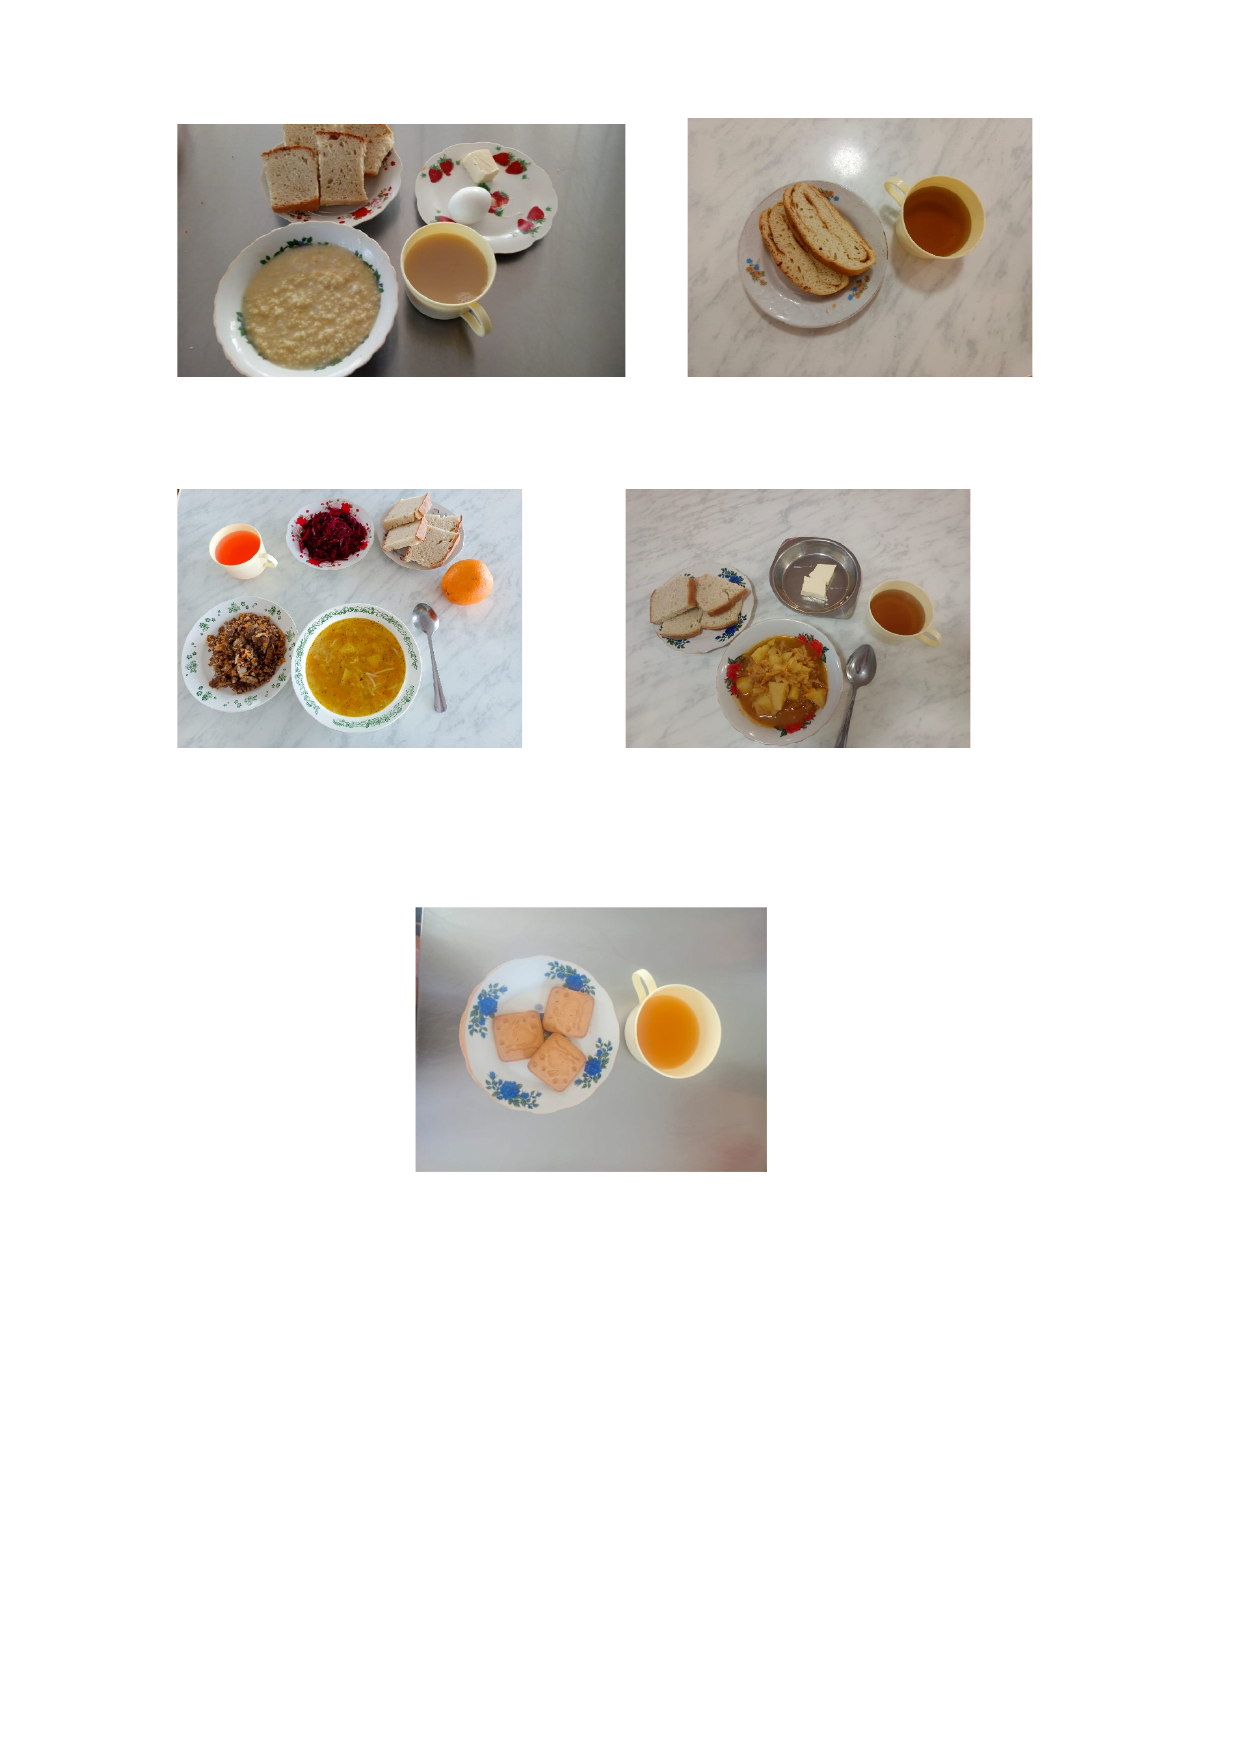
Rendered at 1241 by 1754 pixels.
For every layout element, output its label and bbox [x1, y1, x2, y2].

picture [416, 908, 766, 1171]
picture [177, 124, 626, 377]
picture [625, 489, 971, 748]
picture [687, 118, 1033, 377]
picture [177, 489, 523, 748]
